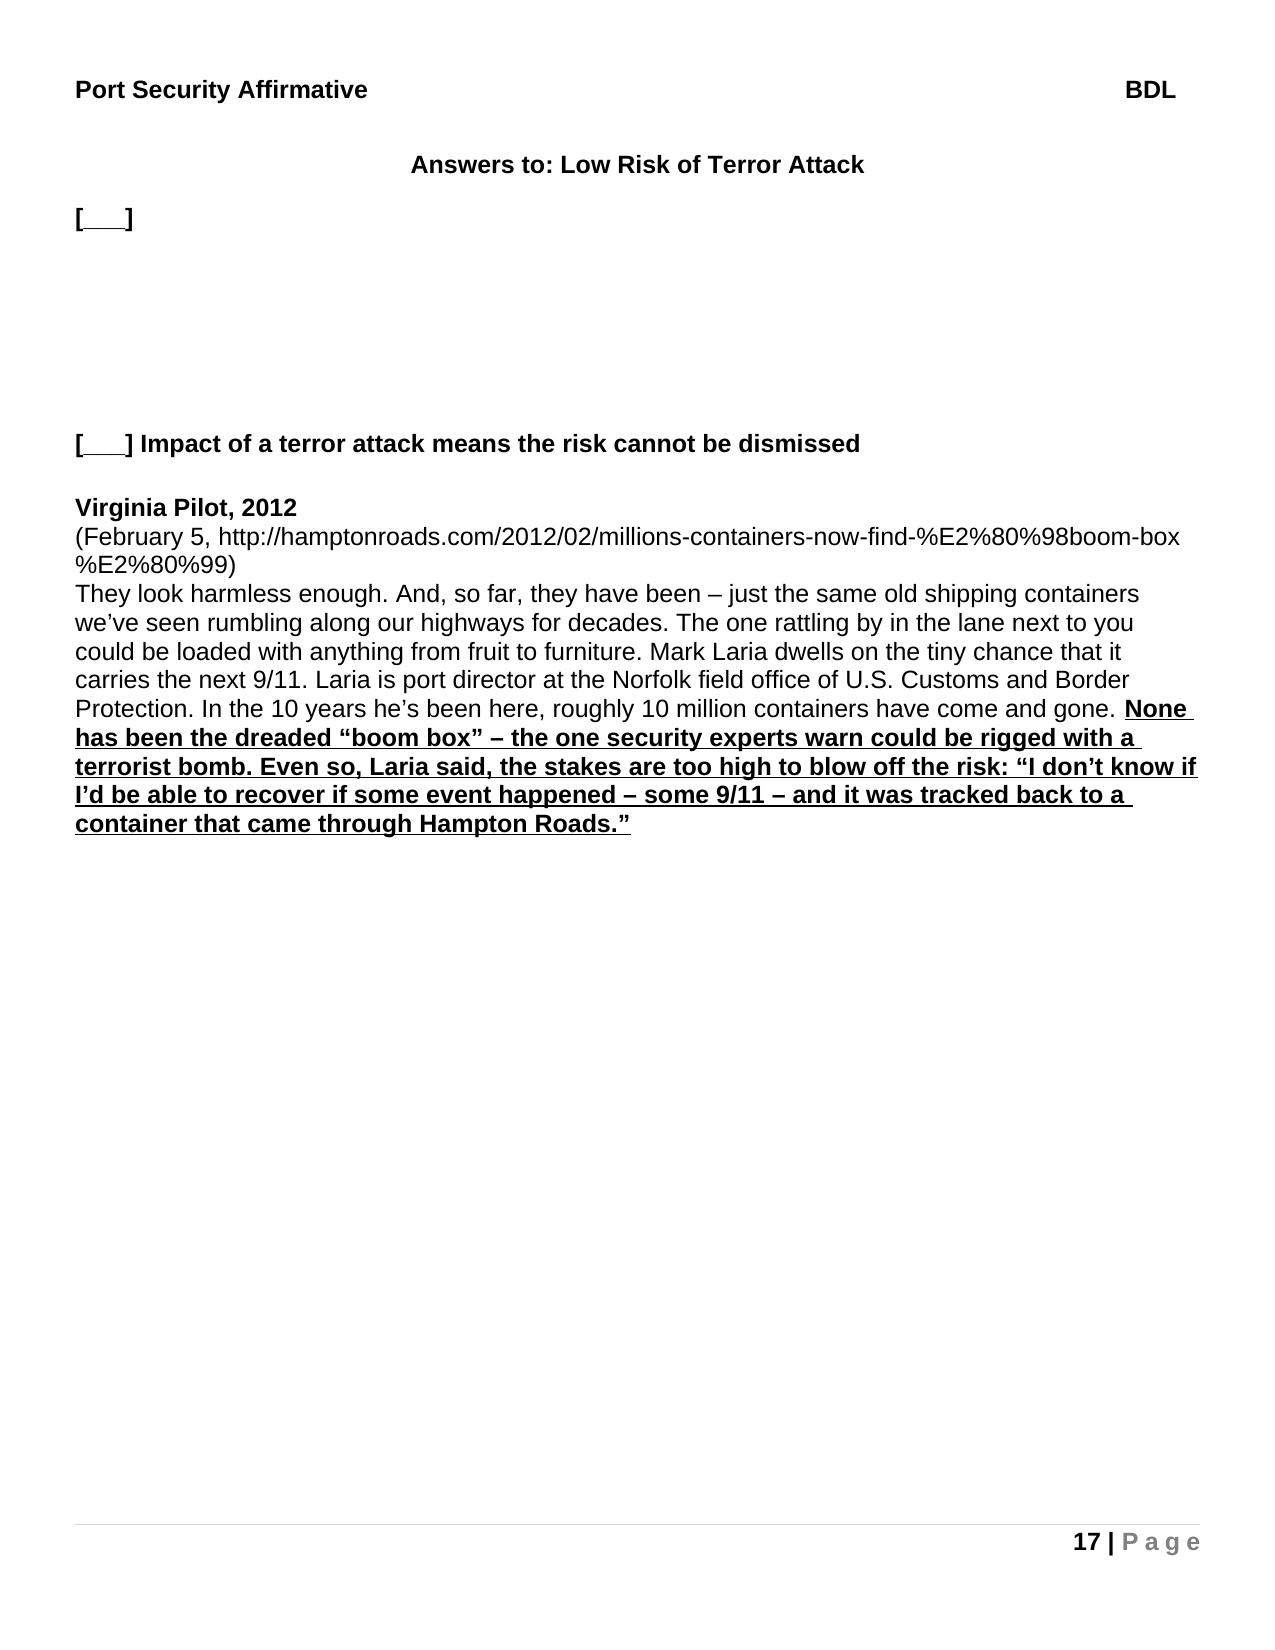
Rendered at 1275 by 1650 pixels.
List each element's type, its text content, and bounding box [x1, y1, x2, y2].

text [___] [75, 203, 1200, 231]
text Virginia Pilot, 2012 [75, 493, 1200, 521]
subtitle [___] Impact of a terror attack means the risk cannot be dismissed [75, 429, 1200, 458]
text (February 5, http://hamptonroads.com/2012/02/millions-containers-now-find-%E2%80%98boom-box%E2%80%99) [75, 521, 1200, 579]
subtitle Answers to: Low Risk of Terror Attack [75, 150, 1200, 179]
text They look harmless enough. And, so far, they have been – just the same old shipping containers we’ve seen rumbling along our highways for decades. The one rattling by in the lane next to you could be loaded with anything from fruit to furniture. Mark Laria dwells on the tiny chance that it carries the next 9/11. Laria is port director at the Norfolk field office of U.S. Customs and Border Protection. In the 10 years he’s been here, roughly 10 million containers have come and gone. None has been the dreaded “boom box” – the one security experts warn could be rigged with a terrorist bomb. Even so, Laria said, the stakes are too high to blow off the risk: “I don’t know if I’d be able to recover if some event happened – some 9/11 – and it was tracked back to a container that came through Hampton Roads.” [75, 579, 1200, 838]
